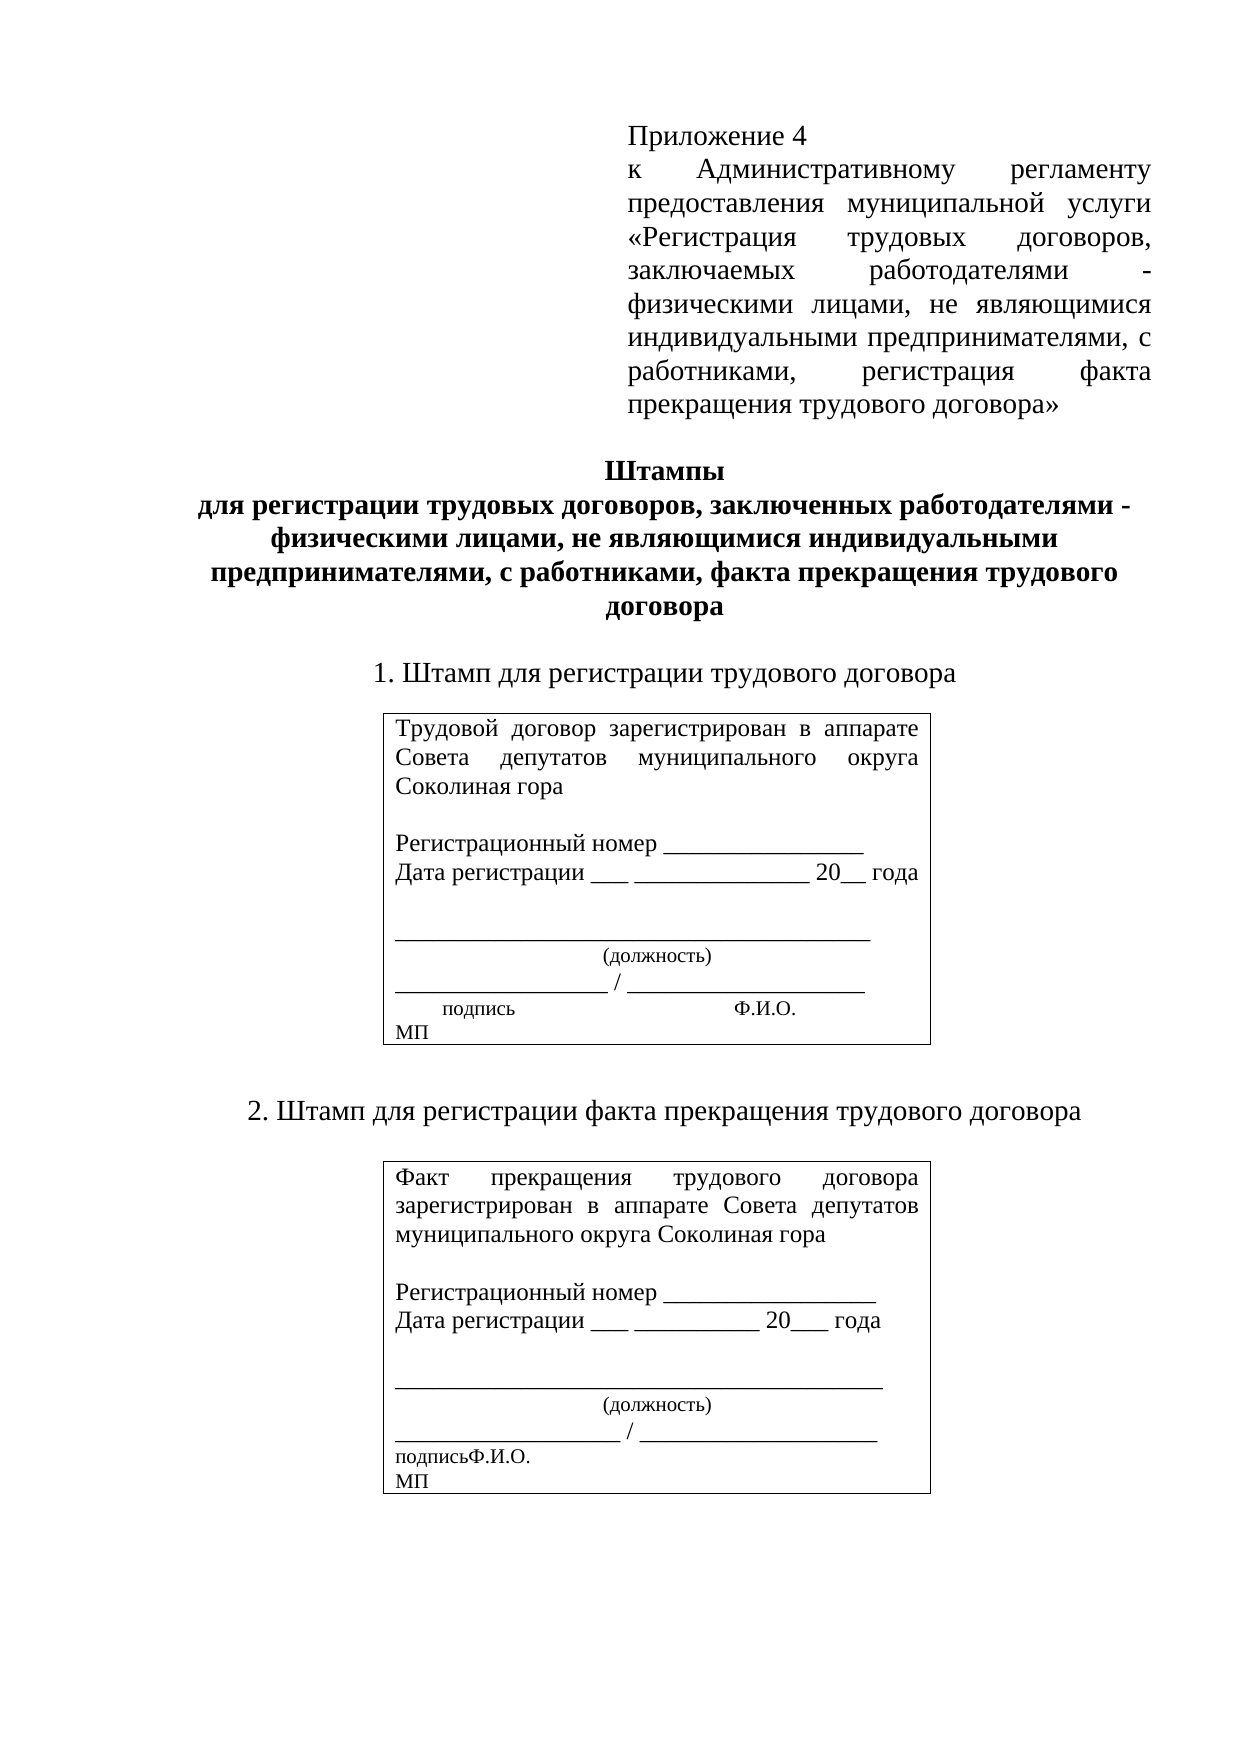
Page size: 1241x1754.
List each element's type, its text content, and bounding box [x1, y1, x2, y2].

text для регистрации трудовых договоров, заключенных работодателями - физическими лицами, не являющимися индивидуальными предпринимателями, с работниками, факта прекращения трудового договора [177, 487, 1152, 621]
text Приложение 4 [627, 118, 1152, 152]
text Штампы [177, 453, 1152, 487]
table_header Факт прекращения трудового договора зарегистрирован в аппарате Совета депутатов муниципального округа Соколиная гора Регистрационный номер _________________ Дата регистрации ___ __________ 20___ года _______________________________________ (должность) __________________ / ___________________ подписьФ.И.О. МП [384, 1162, 930, 1493]
table_header Трудовой договор зарегистрирован в аппарате Совета депутатов муниципального округа Соколиная гора Регистрационный номер ________________ Дата регистрации ___ ______________ 20__ года ______________________________________ (должность) _________________ / ___________________ подпись Ф.И.О. МП [384, 714, 930, 1044]
text 1. Штамп для регистрации трудового договора [177, 655, 1152, 688]
text к Административному регламенту предоставления муниципальной услуги «Регистрация трудовых договоров, заключаемых работодателями - физическими лицами, не являющимися индивидуальными предпринимателями, с работниками, регистрация факта прекращения трудового договора» [627, 152, 1152, 420]
text 2. Штамп для регистрации факта прекращения трудового договора [177, 1093, 1152, 1127]
